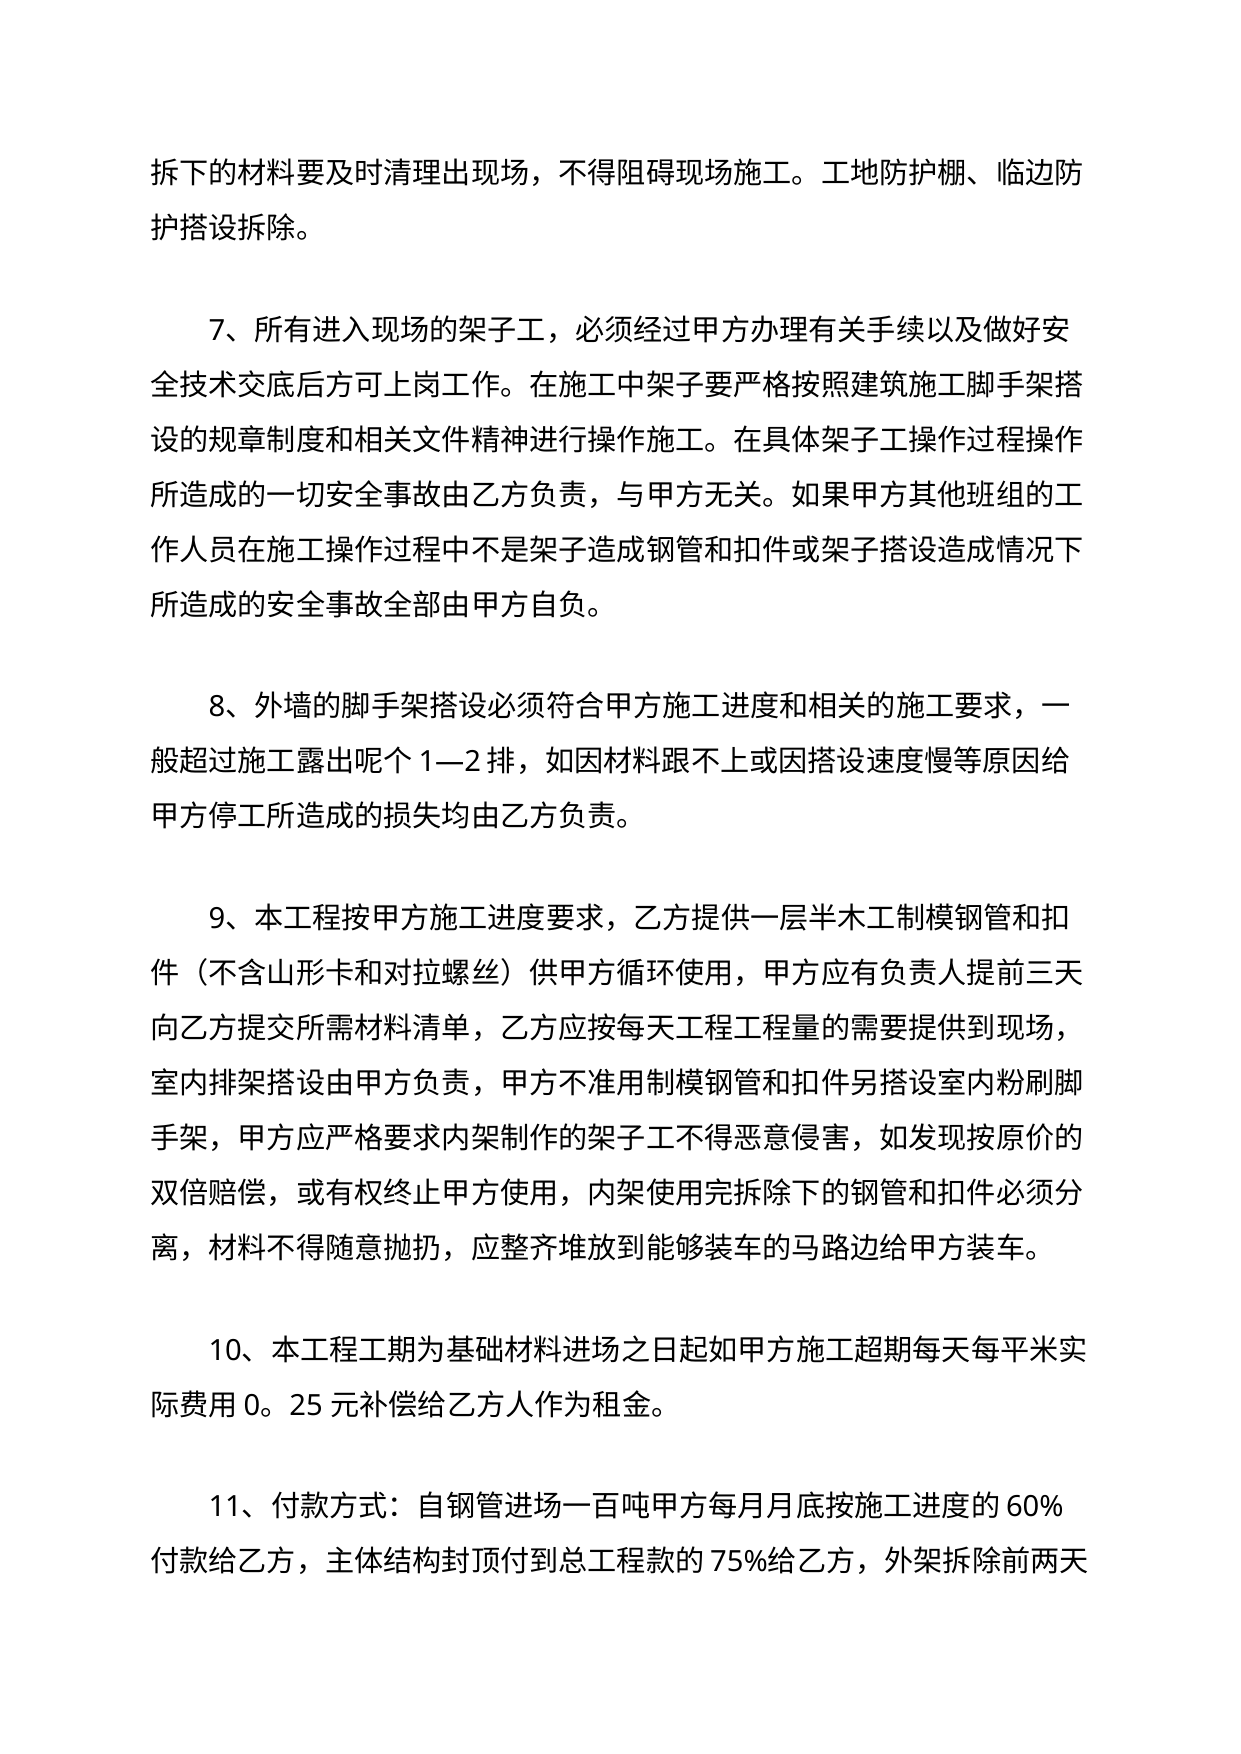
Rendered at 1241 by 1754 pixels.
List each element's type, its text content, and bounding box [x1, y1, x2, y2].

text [150, 150, 1090, 247]
text 10、本工程工期为基础材料进场之日起如甲方施工超期每天每平米实际费用0。25 元补偿给乙方人作为租金。 [150, 1326, 1090, 1423]
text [150, 1483, 1090, 1580]
text 7、所有进入现场的架子工，必须经过甲方办理有关手续以及做好安全技术交底后方可上岗工作。在施工中架子要严格按照建筑施工脚手架搭设的规章制度和相关文件精神进行操作施工。在具体架子工操作过程操作所造成的一切安全事故由乙方负责，与甲方无关。如果甲方其他班组的工作人员在施工操作过程中不是架子造成钢管和扣件或架子搭设造成情况下所造成的安全事故全部由甲方自负。 [150, 307, 1090, 623]
text 9、本工程按甲方施工进度要求，乙方提供一层半木工制模钢管和扣件（不含山形卡和对拉螺丝）供甲方循环使用，甲方应有负责人提前三天向乙方提交所需材料清单，乙方应按每天工程工程量的需要提供到现场，室内排架搭设由甲方负责，甲方不准用制模钢管和扣件另搭设室内粉刷脚手架，甲方应严格要求内架制作的架子工不得恶意侵害，如发现按原价的双倍赔偿，或有权终止甲方使用，内架使用完拆除下的钢管和扣件必须分离，材料不得随意抛扔，应整齐堆放到能够装车的马路边给甲方装车。 [150, 895, 1090, 1267]
text 8、外墙的脚手架搭设必须符合甲方施工进度和相关的施工要求，一般超过施工露出呢个1—2排，如因材料跟不上或因搭设速度慢等原因给甲方停工所造成的损失均由乙方负责。 [150, 683, 1090, 835]
